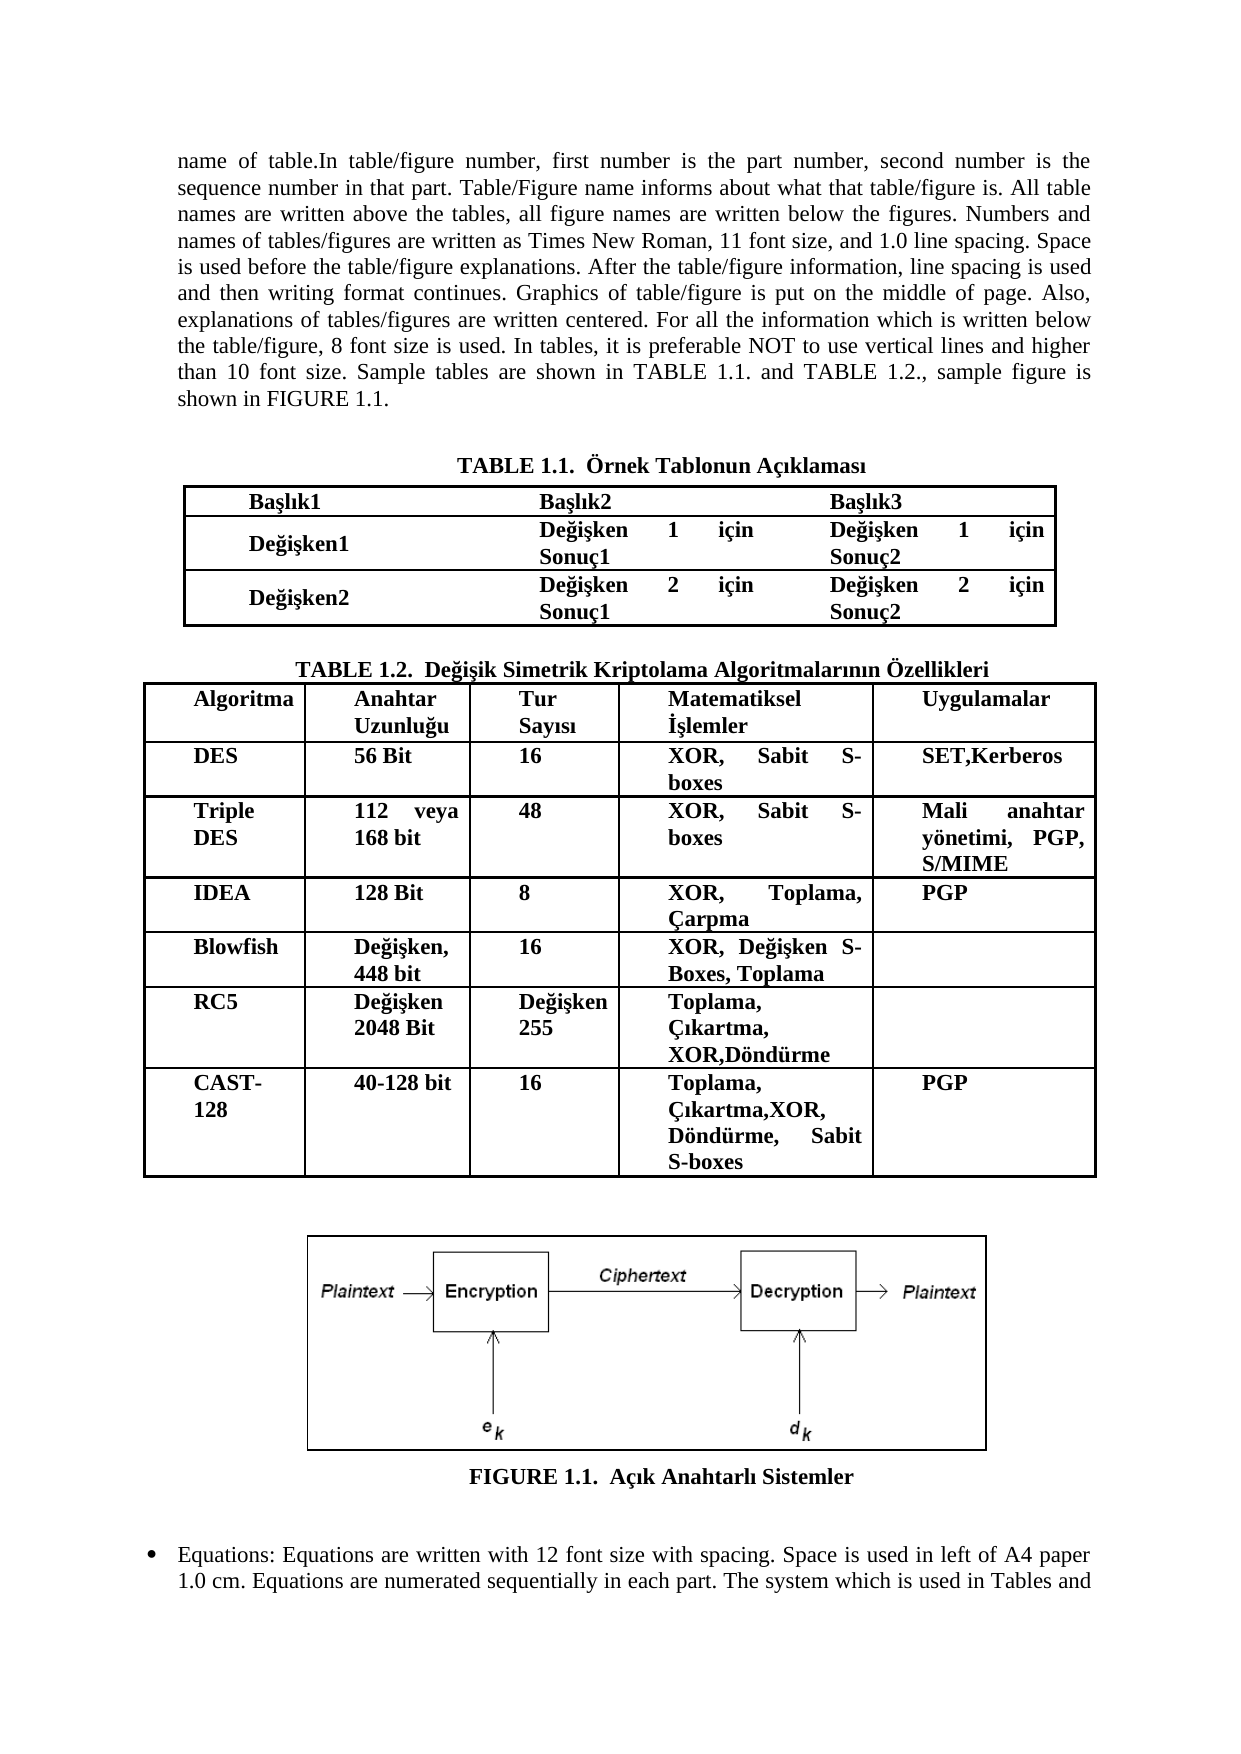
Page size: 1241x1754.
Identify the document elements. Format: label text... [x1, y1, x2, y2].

table_cell XOR, Sabit S-boxes [620, 798, 872, 876]
table_cell Toplama, Çıkartma, XOR,Döndürme [620, 988, 872, 1067]
table_header Matematiksel İşlemler [620, 685, 872, 741]
table_cell Değişken, 448 bit [306, 933, 469, 986]
table_cell CAST-128 [146, 1069, 304, 1175]
table_cell Değişken 2 için Sonuç1 [475, 571, 765, 624]
table_cell [874, 933, 1094, 986]
table_cell XOR, Toplama, Çarpma [620, 879, 872, 931]
table_cell 128 Bit [306, 879, 469, 931]
table_cell 112 veya 168 bit [306, 798, 469, 876]
table_header Başlık3 [765, 488, 1054, 514]
table_cell Mali anahtar yönetimi, PGP, S/MIME [874, 798, 1094, 876]
table_cell 56 Bit [306, 743, 469, 795]
table_cell Değişken 1 için Sonuç2 [765, 517, 1054, 569]
table_header Algoritma [146, 685, 304, 741]
table_cell PGP [874, 879, 1094, 931]
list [148, 1541, 1093, 1594]
text TABLE 1.2. Değişik Simetrik Kriptolama Algoritmalarının Özellikleri [221, 656, 1093, 682]
text TABLE 1.1. Örnek Tablonun Açıklaması [230, 452, 1093, 479]
table_cell XOR, Değişken S-Boxes, Toplama [620, 933, 872, 986]
table_header Başlık2 [475, 488, 765, 514]
table_cell PGP [874, 1069, 1094, 1175]
table_cell Değişken 2048 Bit [306, 988, 469, 1067]
table_cell Toplama, Çıkartma,XOR, Döndürme, Sabit S-boxes [620, 1069, 872, 1175]
table_cell 16 [471, 1069, 618, 1175]
text FIGURE 1.1. Açık Anahtarlı Sistemler [230, 1463, 1093, 1490]
table_cell 40-128 bit [306, 1069, 469, 1175]
table_cell 16 [471, 743, 618, 795]
table_cell Blowfish [146, 933, 304, 986]
picture [308, 1237, 985, 1449]
table_cell [874, 988, 1094, 1067]
table_cell RC5 [146, 988, 304, 1067]
table_header Uygulamalar [874, 685, 1094, 741]
table_header Anahtar Uzunluğu [306, 685, 469, 741]
table_header Başlık1 [186, 488, 475, 514]
table_header Tur Sayısı [471, 685, 618, 741]
table_cell Değişken 2 için Sonuç2 [765, 571, 1054, 624]
table_cell SET,Kerberos [874, 743, 1094, 795]
table_cell 8 [471, 879, 618, 931]
table_cell Değişken2 [186, 571, 475, 624]
table_cell XOR, Sabit S-boxes [620, 743, 872, 795]
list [148, 148, 1093, 411]
table_cell 16 [471, 933, 618, 986]
table_cell Değişken 1 için Sonuç1 [475, 517, 765, 569]
table_cell DES [146, 743, 304, 795]
table_cell Triple DES [146, 798, 304, 876]
table_cell 48 [471, 798, 618, 876]
table_cell Değişken 255 [471, 988, 618, 1067]
table_cell IDEA [146, 879, 304, 931]
table_cell Değişken1 [186, 517, 475, 569]
